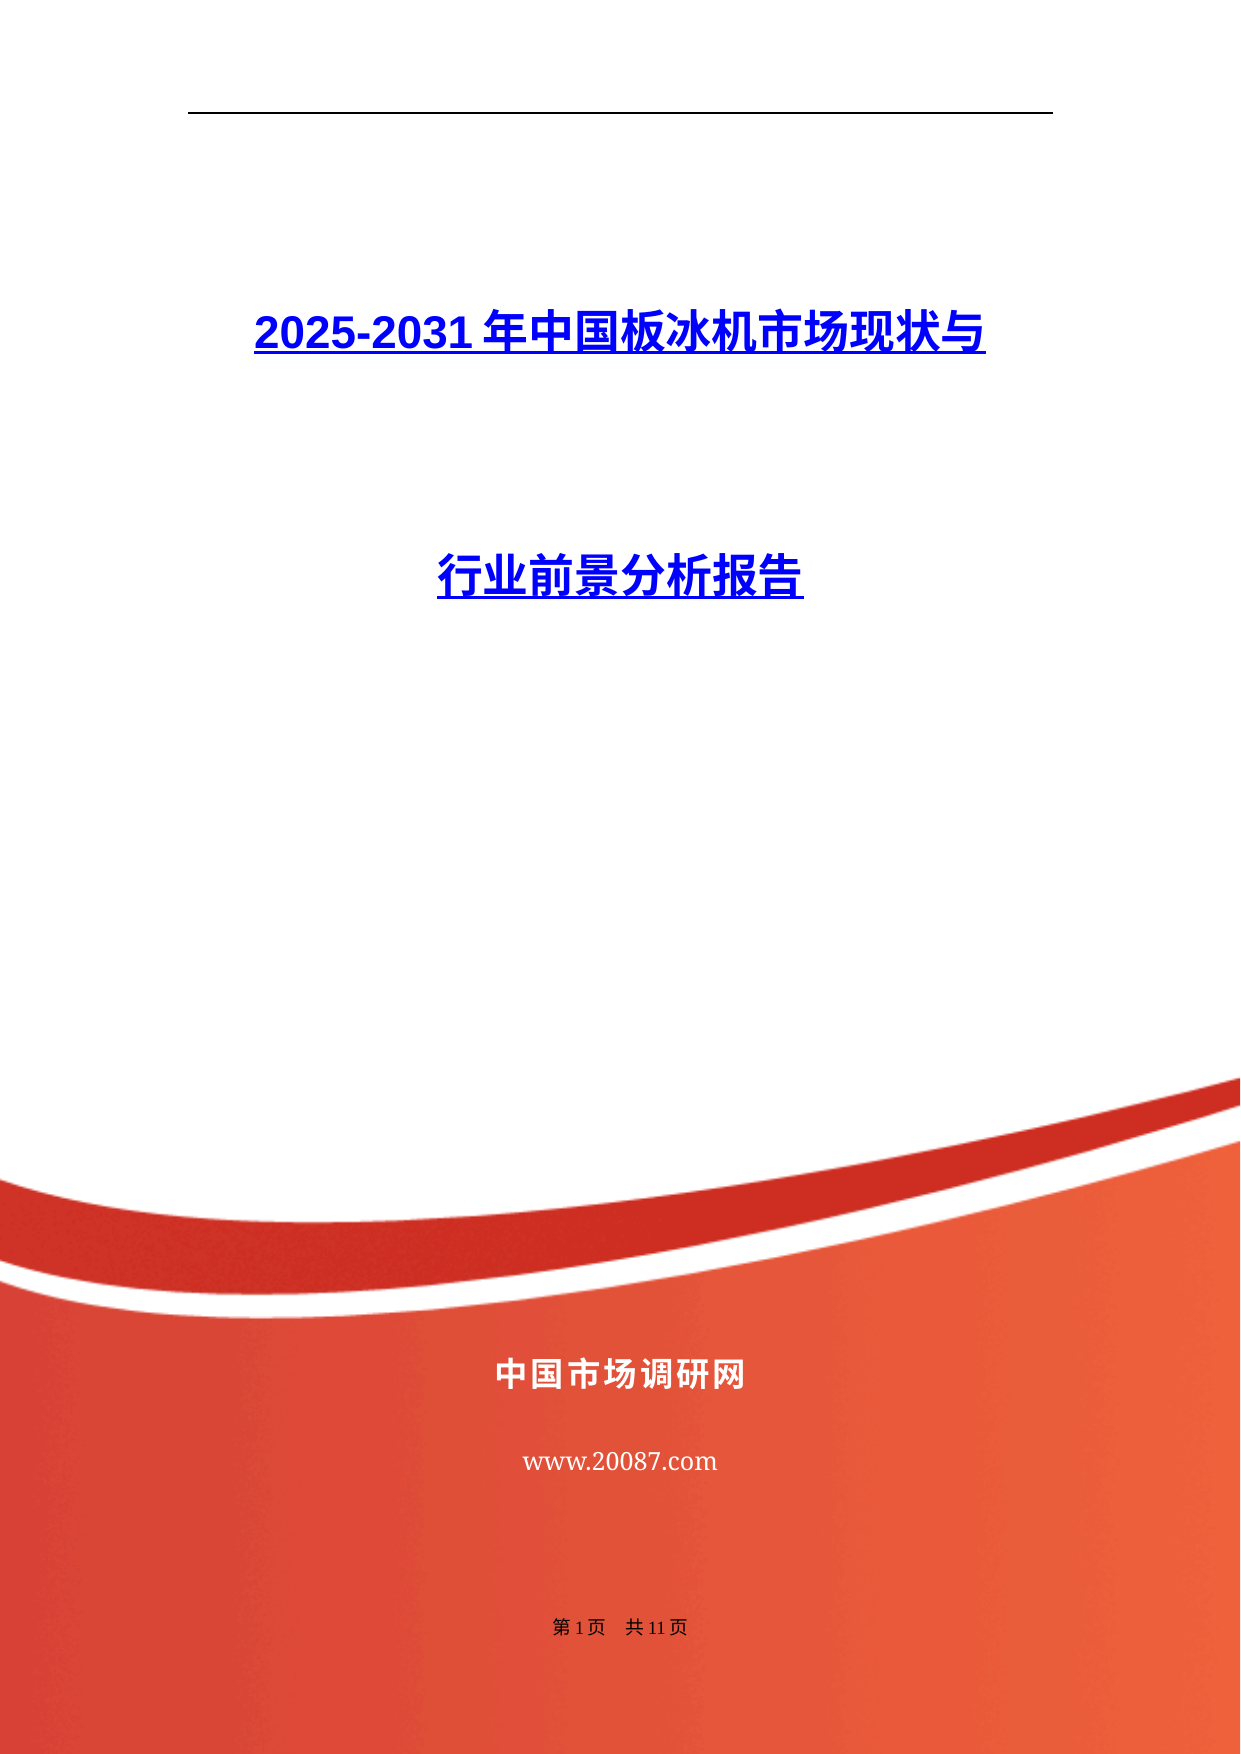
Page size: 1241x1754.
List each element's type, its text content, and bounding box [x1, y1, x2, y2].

subtitle 中国市场调研网 [187, 1339, 1053, 1404]
picture [0, 1006, 1241, 1754]
text www.20087.com [187, 1428, 1053, 1493]
table_header 2025-2031年中国板冰机市场现状与行业前景分析报告 [188, 207, 1053, 773]
